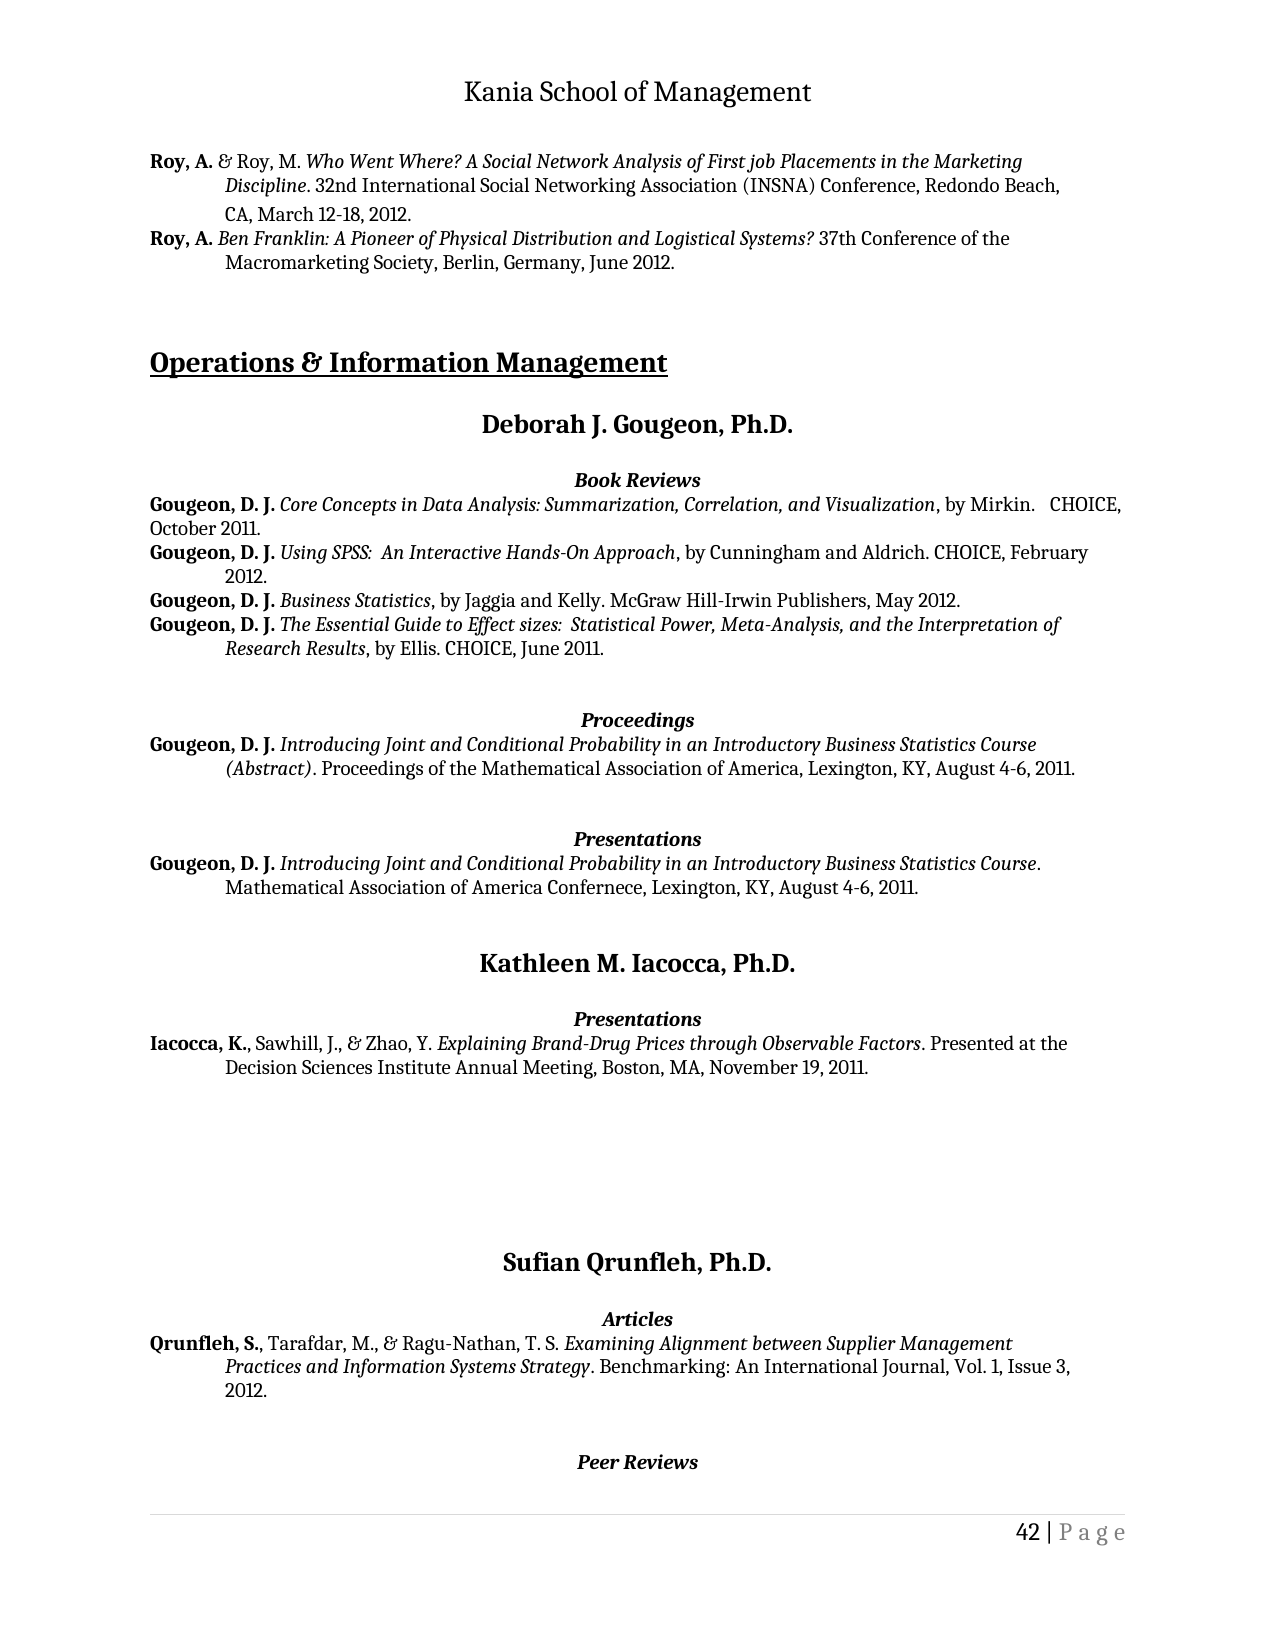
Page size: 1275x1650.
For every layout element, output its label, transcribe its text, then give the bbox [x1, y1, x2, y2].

text Gougeon, D. J. Introducing Joint and Conditional Probability in an Introductory Business Statistics Course (Abstract). Proceedings of the Mathematical Association of America, Lexington, KY, August 4-6, 2011. [150, 732, 1125, 780]
text Peer Reviews [150, 1451, 1125, 1475]
text Deborah J. Gougeon, Ph.D. [150, 409, 1125, 440]
text Articles [150, 1307, 1125, 1331]
text Roy, A. Ben Franklin: A Pioneer of Physical Distribution and Logistical Systems? 37th Conference of the Macromarketing Society, Berlin, Germany, June 2012. [150, 227, 1125, 274]
text Operations & Information Management [150, 346, 1125, 380]
text Presentations [150, 828, 1125, 852]
text Roy, A. & Roy, M. Who Went Where? A Social Network Analysis of First job Placements in the Marketing Discipline. 32nd International Social Networking Association (INSNA) Conference, Redondo Beach, CA, March 12-18, 2012. [150, 150, 1125, 227]
text Gougeon, D. J. Using SPSS: An Interactive Hands-On Approach, by Cunningham and Aldrich. CHOICE, February 2012. [150, 541, 1125, 588]
text Proceedings [150, 708, 1125, 732]
text Kathleen M. Iacocca, Ph.D. [150, 948, 1125, 979]
text Presentations [150, 1008, 1125, 1032]
text Iacocca, K., Sawhill, J., & Zhao, Y. Explaining Brand-Drug Prices through Observable Factors. Presented at the Decision Sciences Institute Annual Meeting, Boston, MA, November 19, 2011. [150, 1032, 1125, 1079]
text Book Reviews [150, 469, 1125, 493]
text Gougeon, D. J. The Essential Guide to Effect sizes: Statistical Power, Meta-Analysis, and the Interpretation of Research Results, by Ellis. CHOICE, June 2011. [150, 612, 1125, 660]
text Sufian Qrunfleh, Ph.D. [150, 1247, 1125, 1278]
text Qrunfleh, S., Tarafdar, M., & Ragu-Nathan, T. S. Examining Alignment between Supplier Management Practices and Information Systems Strategy. Benchmarking: An International Journal, Vol. 1, Issue 3, 2012. [150, 1331, 1125, 1403]
text Gougeon, D. J. Introducing Joint and Conditional Probability in an Introductory Business Statistics Course. Mathematical Association of America Confernece, Lexington, KY, August 4-6, 2011. [150, 852, 1125, 900]
text Gougeon, D. J. Core Concepts in Data Analysis: Summarization, Correlation, and Visualization, by Mirkin. CHOICE, October 2011. [150, 493, 1125, 541]
text Gougeon, D. J. Business Statistics, by Jaggia and Kelly. McGraw Hill-Irwin Publishers, May 2012. [150, 588, 1125, 612]
